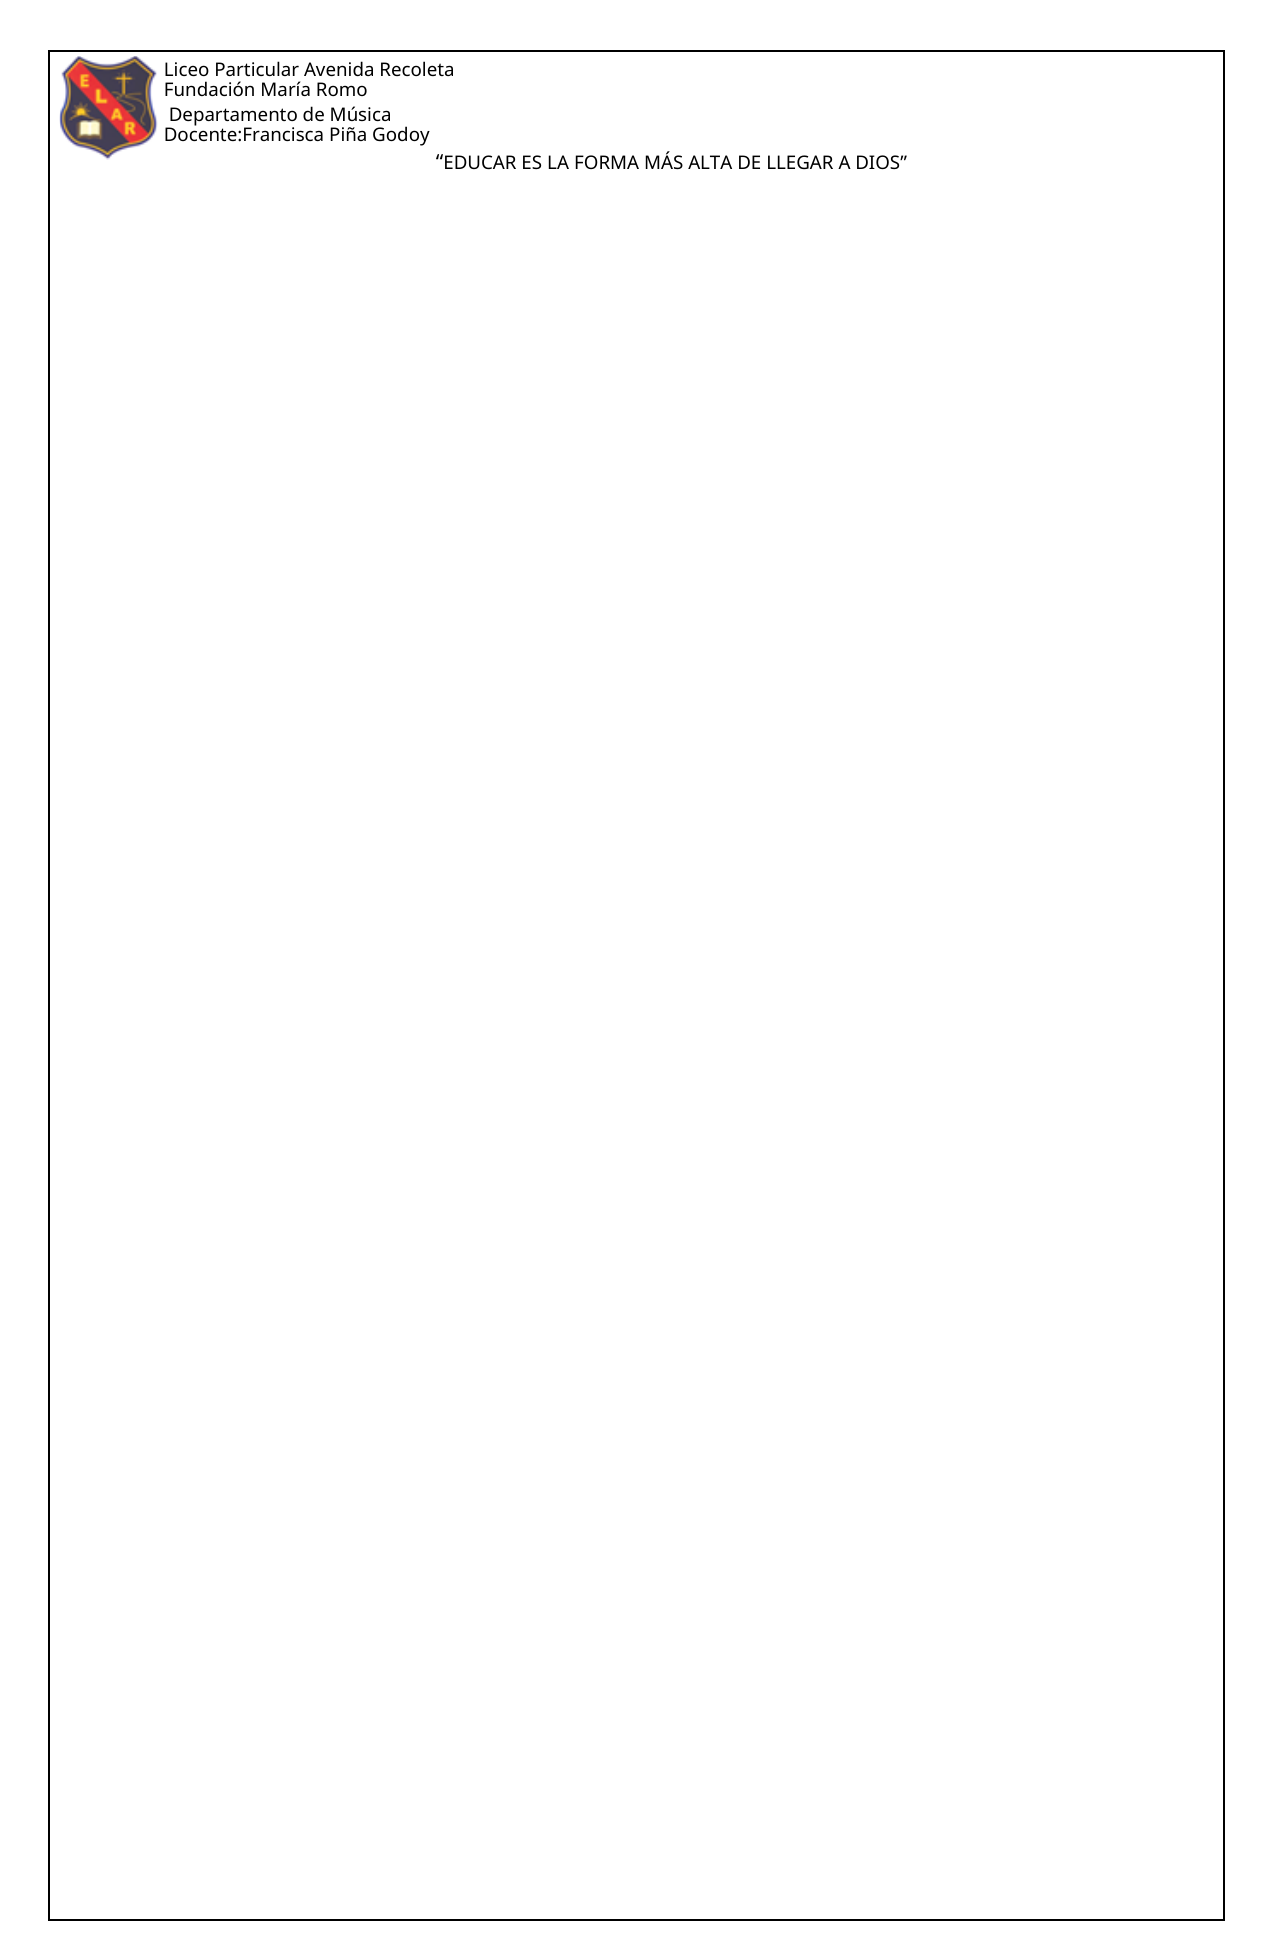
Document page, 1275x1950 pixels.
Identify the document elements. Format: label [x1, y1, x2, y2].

picture [59, 56, 158, 160]
